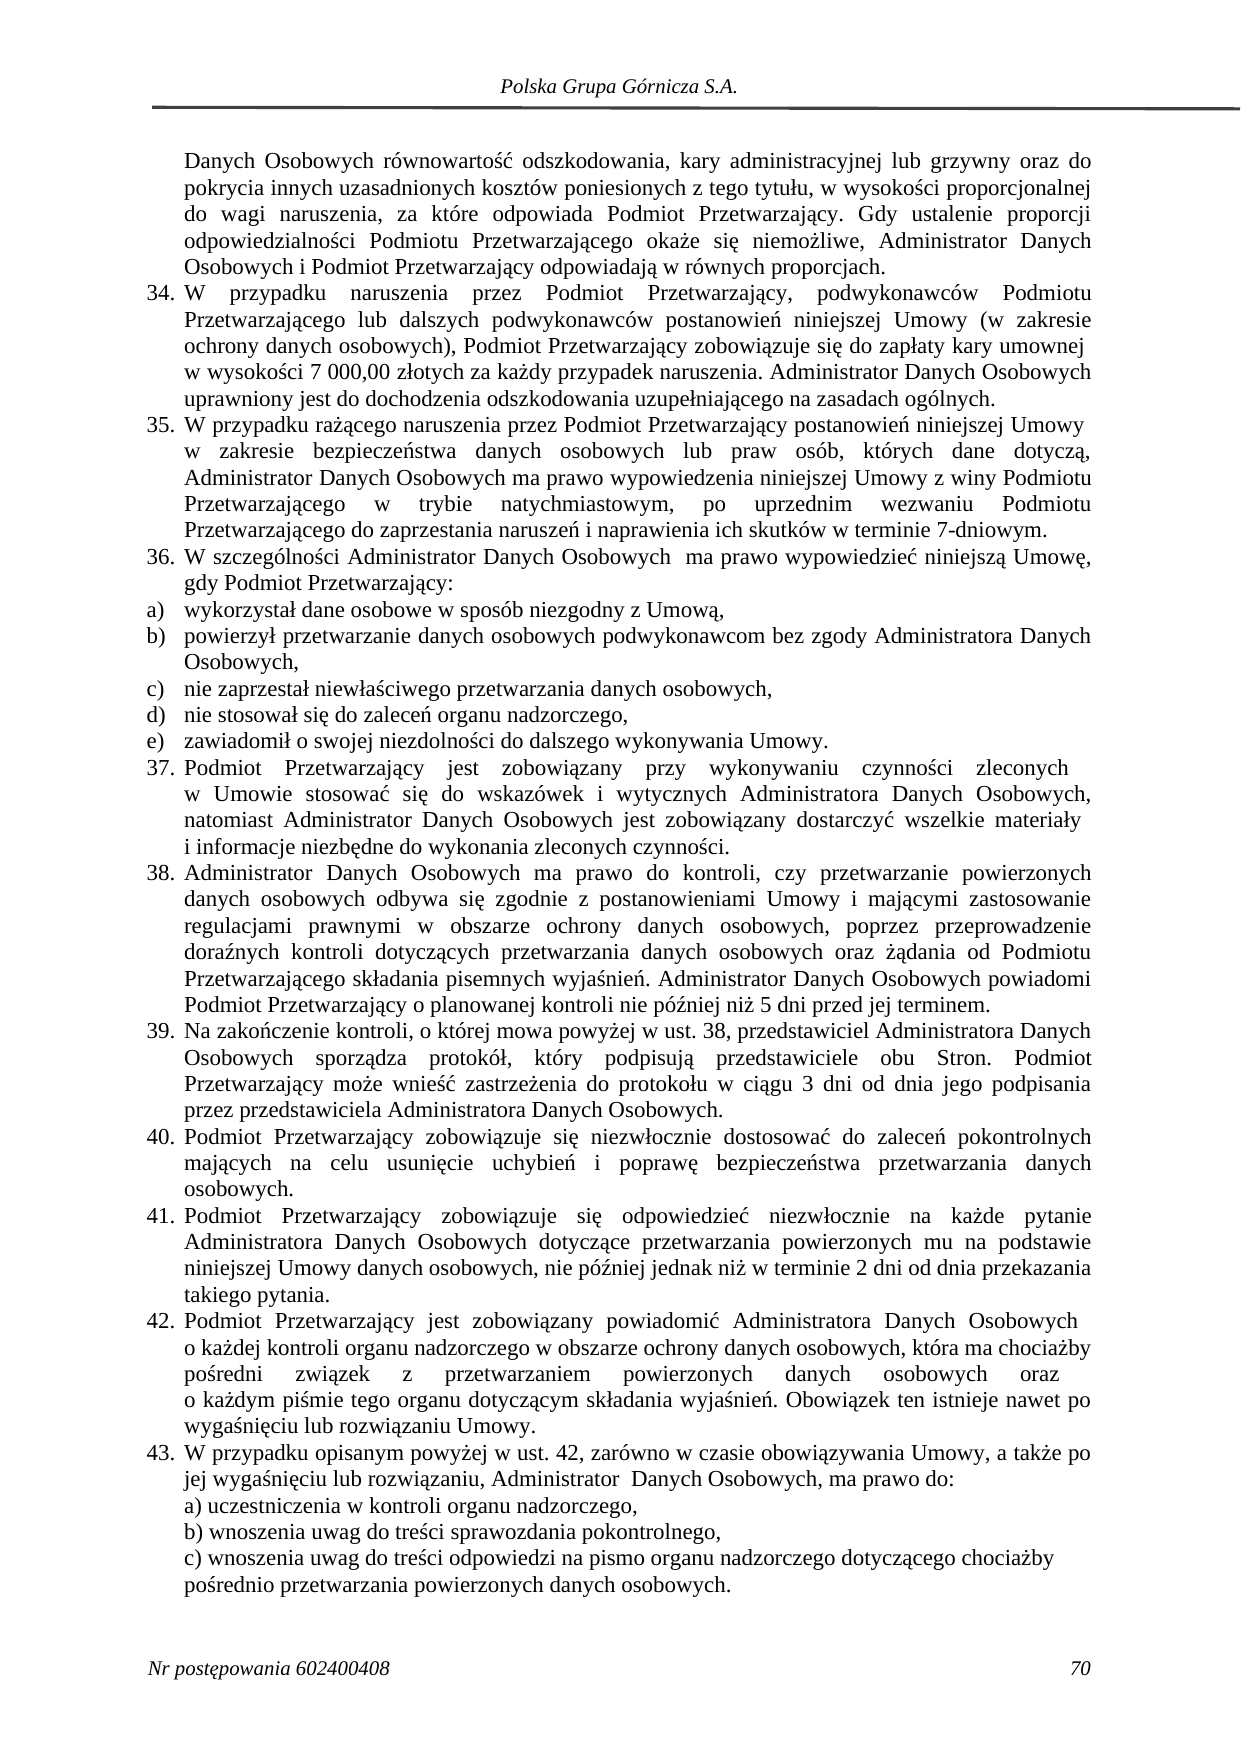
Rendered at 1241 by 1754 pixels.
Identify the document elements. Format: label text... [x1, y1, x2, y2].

list Podmiot Przetwarzający zobowiązuje się odpowiedzieć niezwłocznie na każde pytanie Administratora Danych Osobowych dotyczące przetwarzania powierzonych mu na podstawie niniejszej Umowy danych osobowych, nie później jednak niż w terminie 2 dni od dnia przekazania takiego pytania. [146, 1202, 1093, 1307]
list zawiadomił o swojej niezdolności do dalszego wykonywania Umowy. [146, 727, 1093, 754]
list Podmiot Przetwarzający jest zobowiązany przy wykonywaniu czynności zleconych w Umowie stosować się do wskazówek i wytycznych Administratora Danych Osobowych, natomiast Administrator Danych Osobowych jest zobowiązany dostarczyć wszelkie materiały i informacje niezbędne do wykonania zleconych czynności. [146, 754, 1093, 859]
text c) wnoszenia uwag do treści odpowiedzi na pismo organu nadzorczego dotyczącego chociażby pośrednio przetwarzania powierzonych danych osobowych. [184, 1544, 1093, 1597]
list W przypadku opisanym powyżej w ust. 42, zarówno w czasie obowiązywania Umowy, a także po jej wygaśnięciu lub rozwiązaniu, Administrator Danych Osobowych, ma prawo do: [146, 1439, 1093, 1492]
list wykorzystał dane osobowe w sposób niezgodny z Umową, [146, 596, 1093, 622]
list W przypadku rażącego naruszenia przez Podmiot Przetwarzający postanowień niniejszej Umowy w zakresie bezpieczeństwa danych osobowych lub praw osób, których dane dotyczą, Administrator Danych Osobowych ma prawo wypowiedzenia niniejszej Umowy z winy Podmiotu Przetwarzającego w trybie natychmiastowym, po uprzednim wezwaniu Podmiotu Przetwarzającego do zaprzestania naruszeń i naprawienia ich skutków w terminie 7-dniowym. [146, 411, 1093, 543]
list nie zaprzestał niewłaściwego przetwarzania danych osobowych, [146, 675, 1093, 701]
text b) wnoszenia uwag do treści sprawozdania pokontrolnego, [184, 1518, 1093, 1544]
list nie stosował się do zaleceń organu nadzorczego, [146, 701, 1093, 727]
list Na zakończenie kontroli, o której mowa powyżej w ust. 38, przedstawiciel Administratora Danych Osobowych sporządza protokół, który podpisują przedstawiciele obu Stron. Podmiot Przetwarzający może wnieść zastrzeżenia do protokołu w ciągu 3 dni od dnia jego podpisania przez przedstawiciela Administratora Danych Osobowych. [146, 1017, 1093, 1123]
list Podmiot Przetwarzający jest zobowiązany powiadomić Administratora Danych Osobowych o każdej kontroli organu nadzorczego w obszarze ochrony danych osobowych, która ma chociażby pośredni związek z przetwarzaniem powierzonych danych osobowych oraz o każdym piśmie tego organu dotyczącym składania wyjaśnień. Obowiązek ten istnieje nawet po wygaśnięciu lub rozwiązaniu Umowy. [146, 1307, 1093, 1439]
list W przypadku naruszenia przez Podmiot Przetwarzający, podwykonawców Podmiotu Przetwarzającego lub dalszych podwykonawców postanowień niniejszej Umowy (w zakresie ochrony danych osobowych), Podmiot Przetwarzający zobowiązuje się do zapłaty kary umownej w wysokości 7 000,00 złotych za każdy przypadek naruszenia. Administrator Danych Osobowych uprawniony jest do dochodzenia odszkodowania uzupełniającego na zasadach ogólnych. [146, 279, 1093, 411]
list Podmiot Przetwarzający zobowiązuje się niezwłocznie dostosować do zaleceń pokontrolnych mających na celu usunięcie uchybień i poprawę bezpieczeństwa przetwarzania danych osobowych. [146, 1123, 1093, 1202]
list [146, 148, 1093, 279]
text a) uczestniczenia w kontroli organu nadzorczego, [184, 1492, 1093, 1518]
list powierzył przetwarzanie danych osobowych podwykonawcom bez zgody Administratora Danych Osobowych, [146, 622, 1093, 675]
list Administrator Danych Osobowych ma prawo do kontroli, czy przetwarzanie powierzonych danych osobowych odbywa się zgodnie z postanowieniami Umowy i mającymi zastosowanie regulacjami prawnymi w obszarze ochrony danych osobowych, poprzez przeprowadzenie doraźnych kontroli dotyczących przetwarzania danych osobowych oraz żądania od Podmiotu Przetwarzającego składania pisemnych wyjaśnień. Administrator Danych Osobowych powiadomi Podmiot Przetwarzający o planowanej kontroli nie później niż 5 dni przed jej terminem. [146, 859, 1093, 1017]
list W szczególności Administrator Danych Osobowych ma prawo wypowiedzieć niniejszą Umowę, gdy Podmiot Przetwarzający: [146, 543, 1093, 596]
